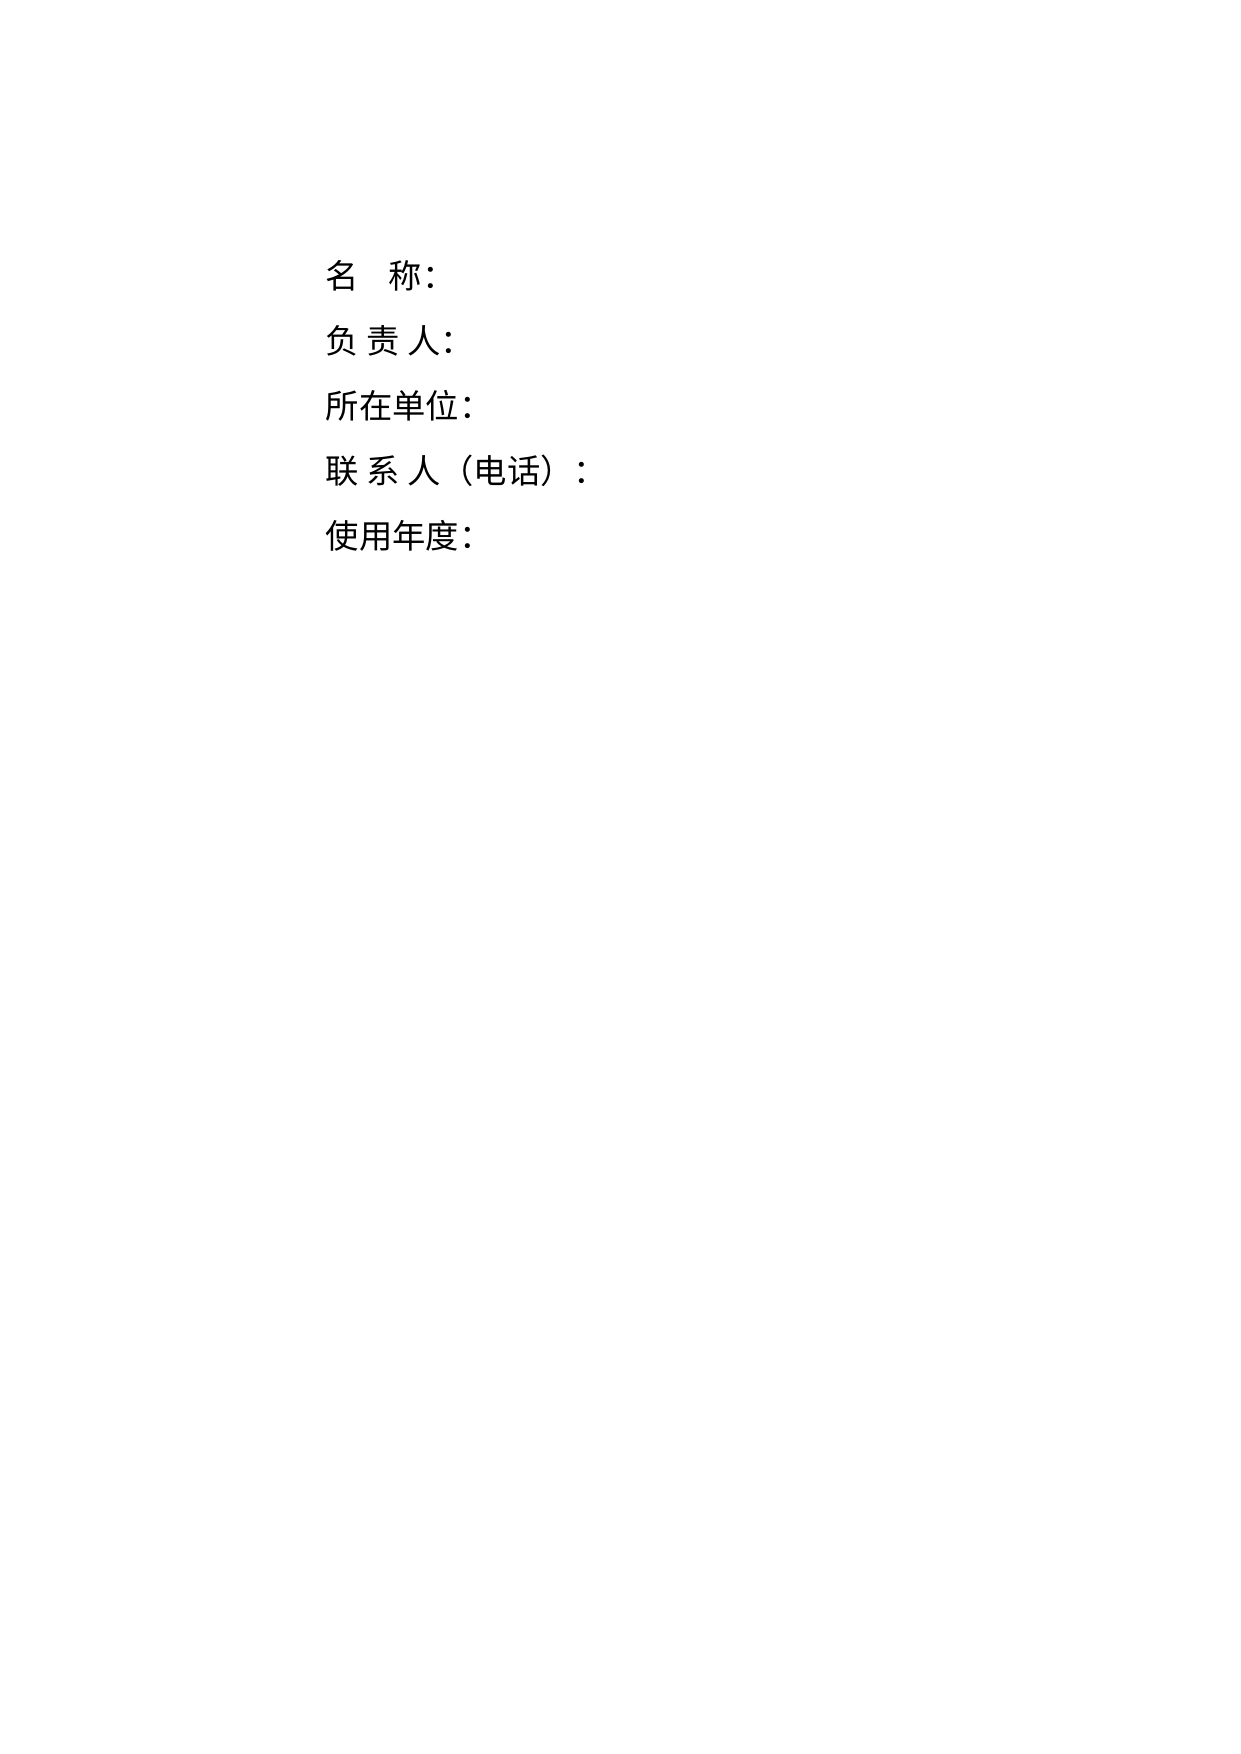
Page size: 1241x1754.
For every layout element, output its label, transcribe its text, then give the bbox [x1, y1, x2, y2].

text 负 责 人： [159, 307, 1081, 372]
text 名 称： [159, 242, 1081, 307]
text 所在单位： [159, 372, 1081, 437]
text 联 系 人（电话）： [159, 437, 1081, 502]
text 使用年度： [159, 502, 1081, 567]
